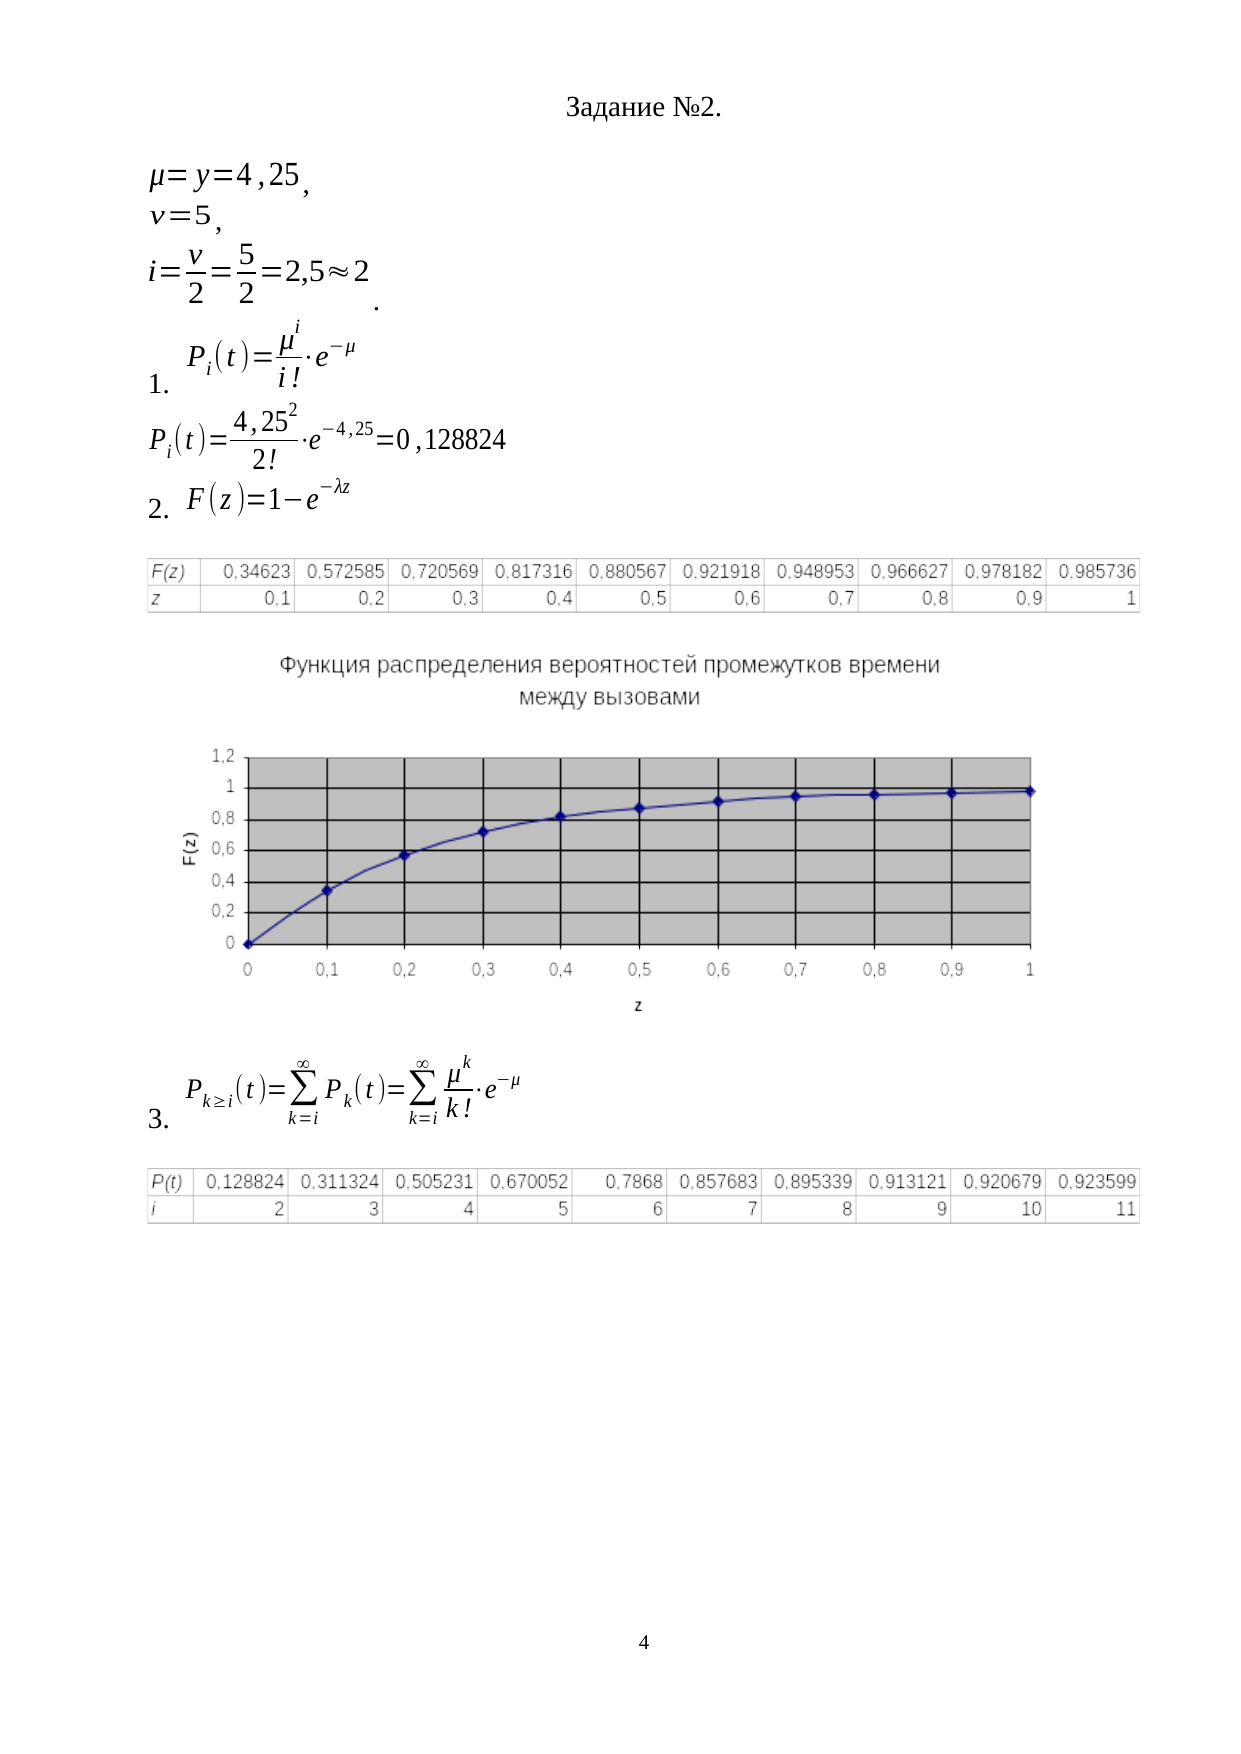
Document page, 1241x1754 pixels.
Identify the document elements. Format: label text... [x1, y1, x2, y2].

text 3. [954, 560, 1045, 584]
text . [148, 237, 1140, 317]
text 3. [672, 560, 763, 584]
text 3. [860, 560, 951, 584]
text 3. [148, 613, 1140, 1135]
text 3. [766, 560, 857, 584]
text 3. [484, 587, 575, 610]
text 3. [390, 587, 481, 610]
text 3. [1047, 587, 1139, 610]
text 3. [202, 560, 293, 584]
text 3. [484, 560, 575, 584]
text 3. [954, 587, 1045, 610]
text 3. [1047, 560, 1139, 584]
text , [148, 199, 1140, 237]
text 3. [390, 560, 481, 584]
text 3. [672, 587, 763, 610]
text 3. [860, 587, 951, 610]
text 3. [149, 560, 199, 584]
text 3. [578, 560, 669, 584]
text 3. [296, 560, 387, 584]
text 3. [578, 587, 669, 610]
text 3. [296, 587, 387, 610]
text 3. [766, 587, 857, 610]
text Задание №2. [148, 89, 1140, 122]
text , [148, 156, 1140, 199]
text 3. [149, 587, 199, 610]
text 3. [202, 587, 293, 610]
